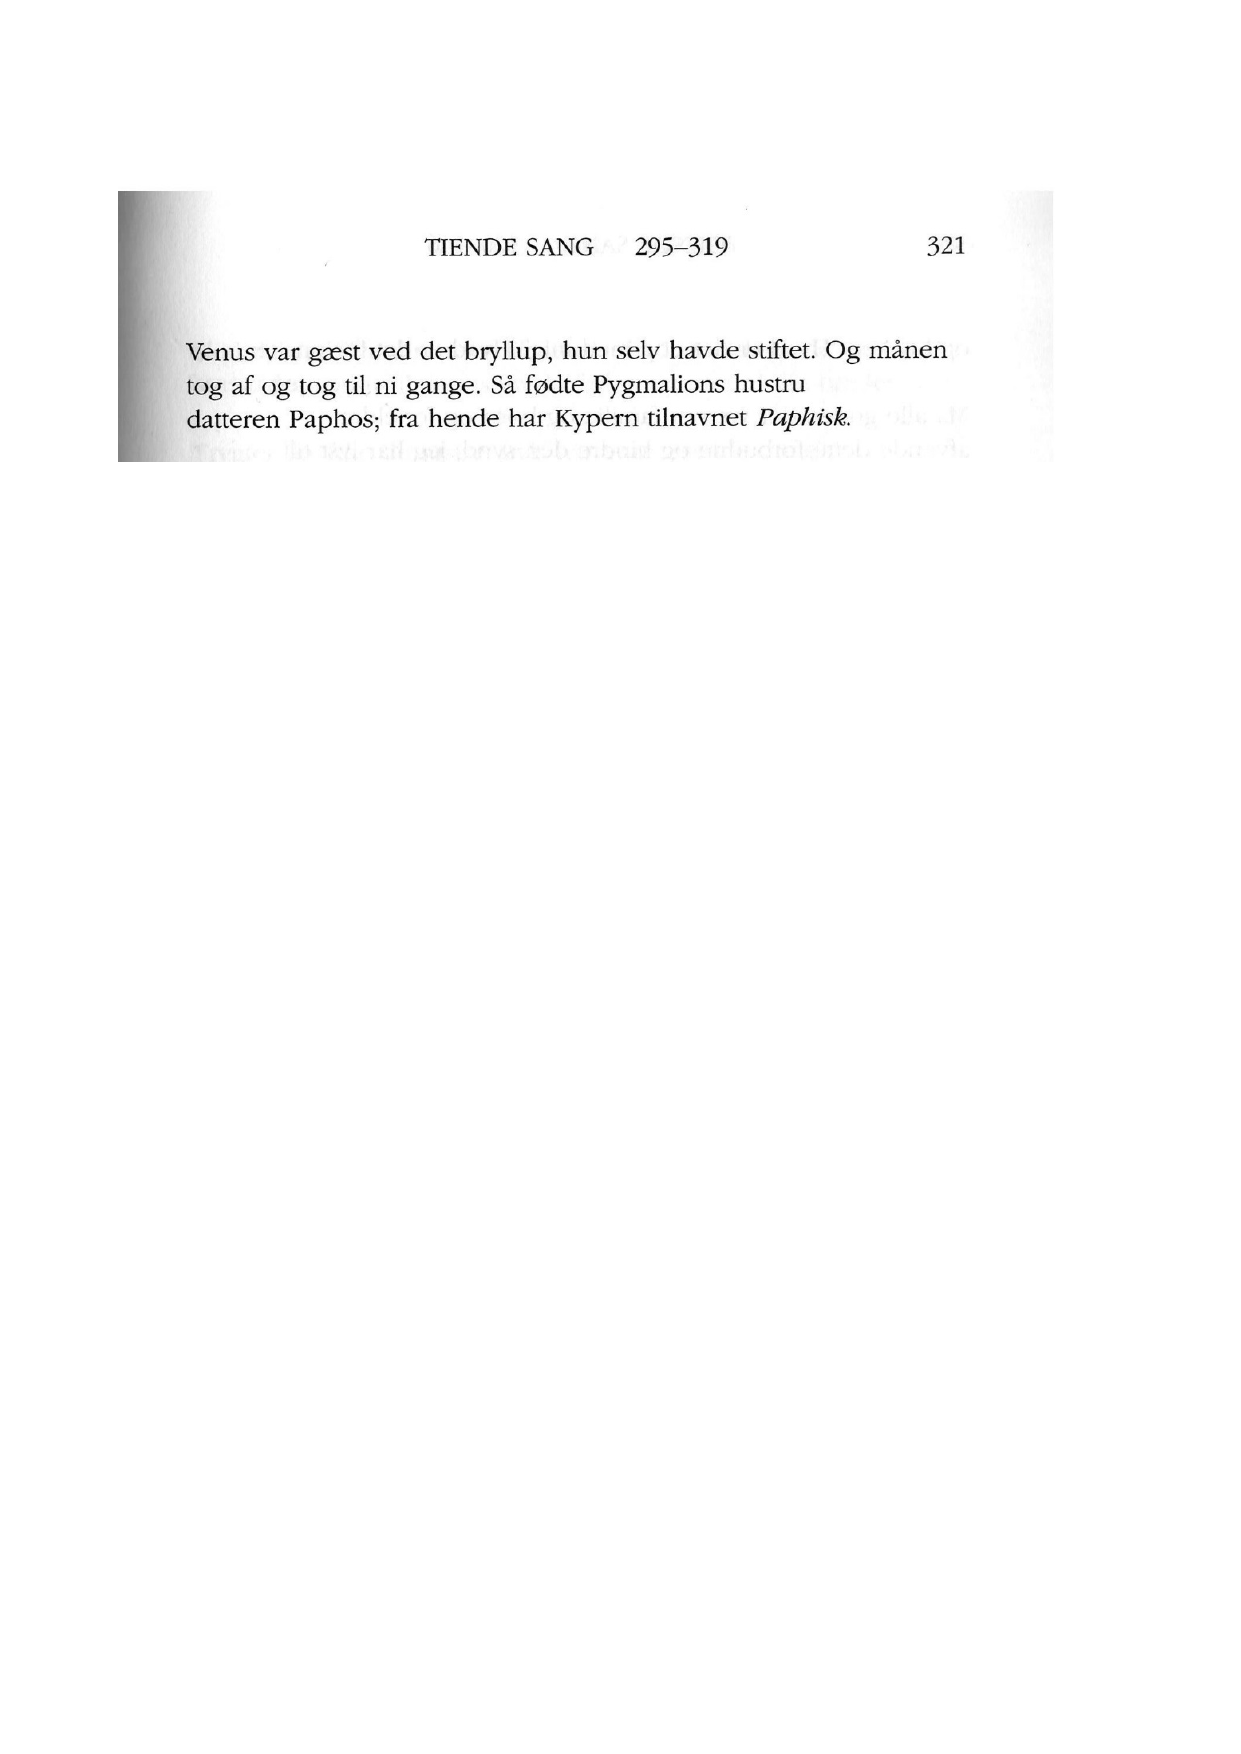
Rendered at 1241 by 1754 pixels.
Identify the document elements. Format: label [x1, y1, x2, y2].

picture [118, 177, 1066, 462]
